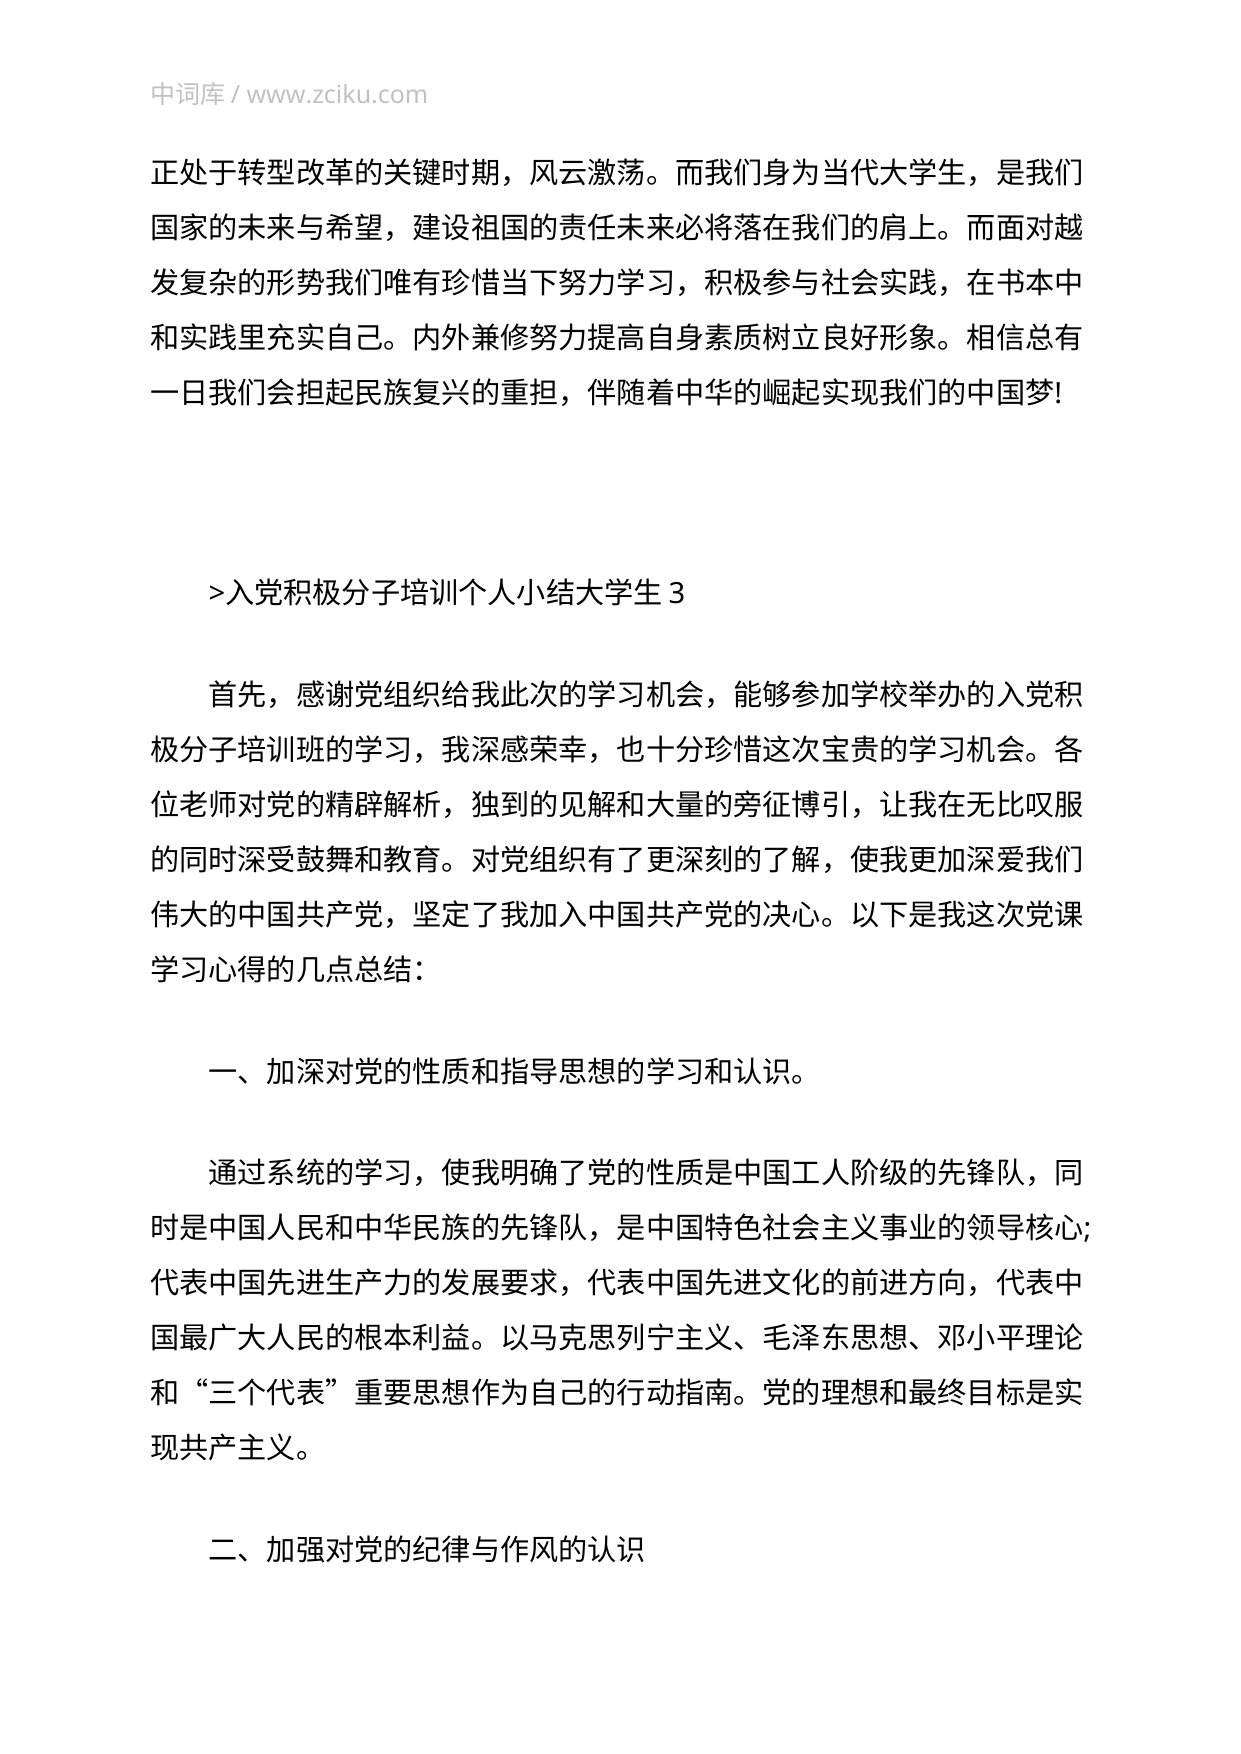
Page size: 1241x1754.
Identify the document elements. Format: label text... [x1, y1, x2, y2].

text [150, 150, 1090, 412]
text 二、加强对党的纪律与作风的认识 [150, 1526, 1090, 1569]
text 首先，感谢党组织给我此次的学习机会，能够参加学校举办的入党积极分子培训班的学习，我深感荣幸，也十分珍惜这次宝贵的学习机会。各位老师对党的精辟解析，独到的见解和大量的旁征博引，让我在无比叹服的同时深受鼓舞和教育。对党组织有了更深刻的了解，使我更加深爱我们伟大的中国共产党，坚定了我加入中国共产党的决心。以下是我这次党课学习心得的几点总结： [150, 672, 1090, 989]
text >入党积极分子培训个人小结大学生3 [150, 570, 1090, 612]
text 通过系统的学习，使我明确了党的性质是中国工人阶级的先锋队，同时是中国人民和中华民族的先锋队，是中国特色社会主义事业的领导核心;代表中国先进生产力的发展要求，代表中国先进文化的前进方向，代表中国最广大人民的根本利益。以马克思列宁主义、毛泽东思想、邓小平理论和“三个代表”重要思想作为自己的行动指南。党的理想和最终目标是实现共产主义。 [150, 1150, 1090, 1467]
text 一、加深对党的性质和指导思想的学习和认识。 [150, 1048, 1090, 1091]
